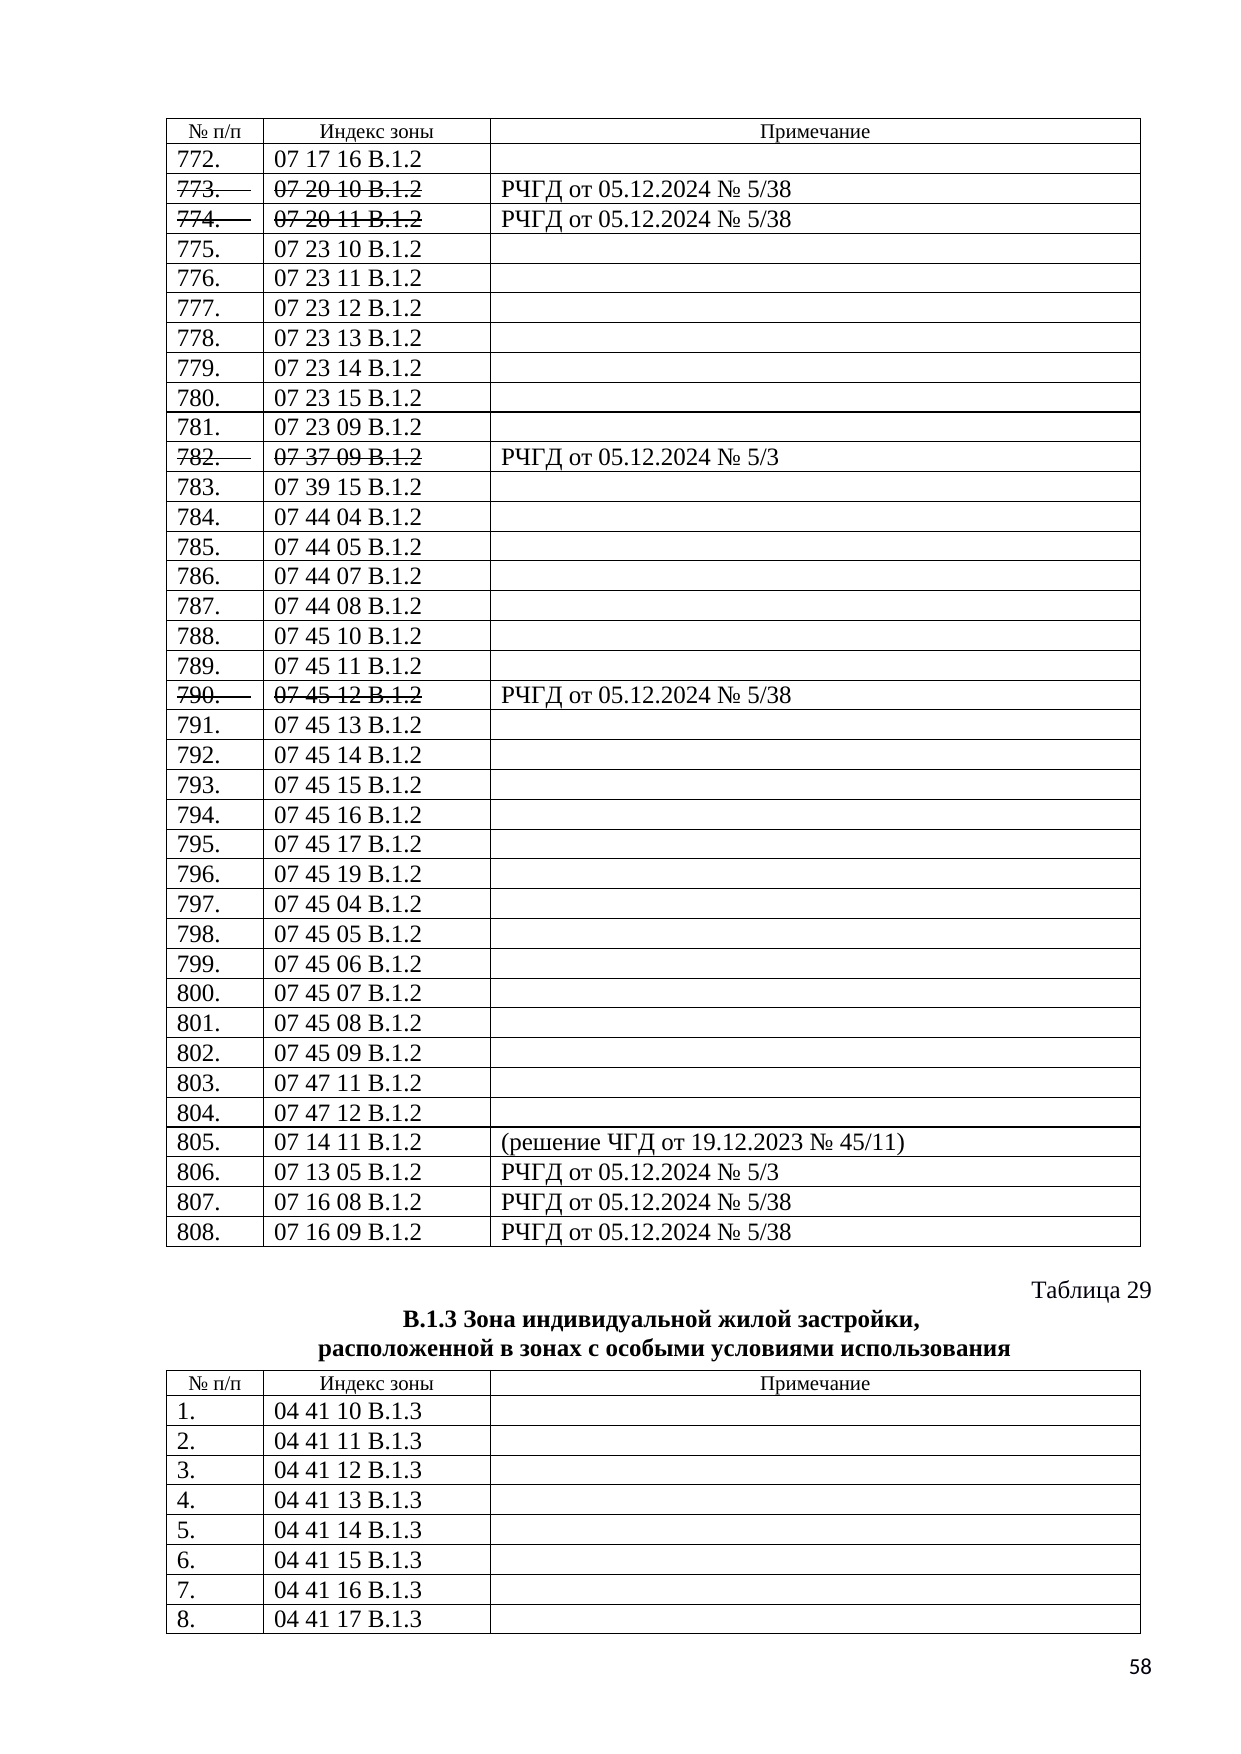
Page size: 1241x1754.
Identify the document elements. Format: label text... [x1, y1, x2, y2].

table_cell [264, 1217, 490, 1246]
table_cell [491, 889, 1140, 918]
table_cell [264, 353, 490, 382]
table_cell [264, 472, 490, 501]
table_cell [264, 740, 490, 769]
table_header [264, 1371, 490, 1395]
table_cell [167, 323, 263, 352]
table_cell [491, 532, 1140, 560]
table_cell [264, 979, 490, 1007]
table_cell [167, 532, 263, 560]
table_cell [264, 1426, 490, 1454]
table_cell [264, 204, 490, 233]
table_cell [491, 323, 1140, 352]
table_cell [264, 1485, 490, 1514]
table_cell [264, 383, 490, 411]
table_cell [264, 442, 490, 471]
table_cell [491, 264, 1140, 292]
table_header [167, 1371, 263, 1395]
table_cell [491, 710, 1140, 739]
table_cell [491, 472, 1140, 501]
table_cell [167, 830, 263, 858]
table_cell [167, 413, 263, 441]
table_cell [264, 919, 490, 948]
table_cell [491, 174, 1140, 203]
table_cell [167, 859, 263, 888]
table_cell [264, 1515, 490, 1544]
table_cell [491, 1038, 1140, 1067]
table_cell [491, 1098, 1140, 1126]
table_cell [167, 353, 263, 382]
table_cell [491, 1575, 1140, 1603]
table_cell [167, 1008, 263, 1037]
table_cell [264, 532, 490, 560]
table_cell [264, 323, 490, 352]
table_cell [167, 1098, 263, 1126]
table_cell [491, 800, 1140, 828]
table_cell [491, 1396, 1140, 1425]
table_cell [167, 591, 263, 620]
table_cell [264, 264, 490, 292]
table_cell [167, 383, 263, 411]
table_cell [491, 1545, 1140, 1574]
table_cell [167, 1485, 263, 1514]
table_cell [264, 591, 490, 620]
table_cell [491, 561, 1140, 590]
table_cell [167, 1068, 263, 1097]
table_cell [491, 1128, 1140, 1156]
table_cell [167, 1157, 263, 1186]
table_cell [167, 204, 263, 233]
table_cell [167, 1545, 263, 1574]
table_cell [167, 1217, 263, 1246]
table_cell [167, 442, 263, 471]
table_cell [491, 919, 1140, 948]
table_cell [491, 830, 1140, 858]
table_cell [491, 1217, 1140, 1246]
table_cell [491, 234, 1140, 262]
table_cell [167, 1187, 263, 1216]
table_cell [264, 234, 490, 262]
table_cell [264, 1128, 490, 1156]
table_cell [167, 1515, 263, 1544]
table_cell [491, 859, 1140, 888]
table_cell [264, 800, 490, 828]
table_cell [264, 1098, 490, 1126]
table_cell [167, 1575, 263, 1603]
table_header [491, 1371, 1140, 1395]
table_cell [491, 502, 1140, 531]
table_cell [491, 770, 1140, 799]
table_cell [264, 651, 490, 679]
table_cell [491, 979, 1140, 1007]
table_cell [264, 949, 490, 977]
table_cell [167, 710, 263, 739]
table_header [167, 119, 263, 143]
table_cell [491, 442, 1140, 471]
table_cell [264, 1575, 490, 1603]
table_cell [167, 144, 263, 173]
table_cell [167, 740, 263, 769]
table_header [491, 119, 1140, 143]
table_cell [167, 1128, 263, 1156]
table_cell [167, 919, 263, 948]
text Таблица 29 [177, 1275, 1152, 1304]
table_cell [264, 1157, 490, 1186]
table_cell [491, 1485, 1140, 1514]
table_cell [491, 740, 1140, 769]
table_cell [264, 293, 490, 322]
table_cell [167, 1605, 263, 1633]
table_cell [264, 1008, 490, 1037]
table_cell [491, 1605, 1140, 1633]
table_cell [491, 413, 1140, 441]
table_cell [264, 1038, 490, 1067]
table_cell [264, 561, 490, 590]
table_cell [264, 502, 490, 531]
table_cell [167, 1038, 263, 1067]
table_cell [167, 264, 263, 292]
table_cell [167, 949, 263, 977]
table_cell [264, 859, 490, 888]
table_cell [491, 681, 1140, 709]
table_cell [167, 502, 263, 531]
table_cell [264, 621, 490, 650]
text В.1.3 Зона индивидуальной жилой застройки, расположенной в зонах с особыми условиями использования [177, 1304, 1152, 1362]
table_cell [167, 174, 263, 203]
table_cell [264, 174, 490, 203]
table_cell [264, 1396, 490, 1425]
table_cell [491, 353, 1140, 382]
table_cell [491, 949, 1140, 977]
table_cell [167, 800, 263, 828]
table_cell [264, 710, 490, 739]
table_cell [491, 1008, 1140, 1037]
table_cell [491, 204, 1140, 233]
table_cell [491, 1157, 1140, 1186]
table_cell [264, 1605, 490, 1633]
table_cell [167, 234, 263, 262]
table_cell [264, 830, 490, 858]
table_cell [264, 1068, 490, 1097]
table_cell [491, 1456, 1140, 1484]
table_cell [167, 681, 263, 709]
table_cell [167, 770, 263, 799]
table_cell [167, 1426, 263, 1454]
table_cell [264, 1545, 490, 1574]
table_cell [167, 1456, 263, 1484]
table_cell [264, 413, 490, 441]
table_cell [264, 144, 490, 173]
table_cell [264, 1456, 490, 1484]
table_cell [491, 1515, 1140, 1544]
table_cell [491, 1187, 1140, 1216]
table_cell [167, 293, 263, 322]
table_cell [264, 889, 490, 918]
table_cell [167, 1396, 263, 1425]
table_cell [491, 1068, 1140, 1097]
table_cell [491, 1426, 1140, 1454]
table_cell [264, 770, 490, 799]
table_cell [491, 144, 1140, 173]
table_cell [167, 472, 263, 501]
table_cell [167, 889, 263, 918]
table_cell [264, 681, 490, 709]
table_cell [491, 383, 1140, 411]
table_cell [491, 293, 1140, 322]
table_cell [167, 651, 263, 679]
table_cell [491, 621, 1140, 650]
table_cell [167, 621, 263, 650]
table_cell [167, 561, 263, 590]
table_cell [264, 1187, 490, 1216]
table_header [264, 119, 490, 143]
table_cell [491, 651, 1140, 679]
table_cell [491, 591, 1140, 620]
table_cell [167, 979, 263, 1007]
